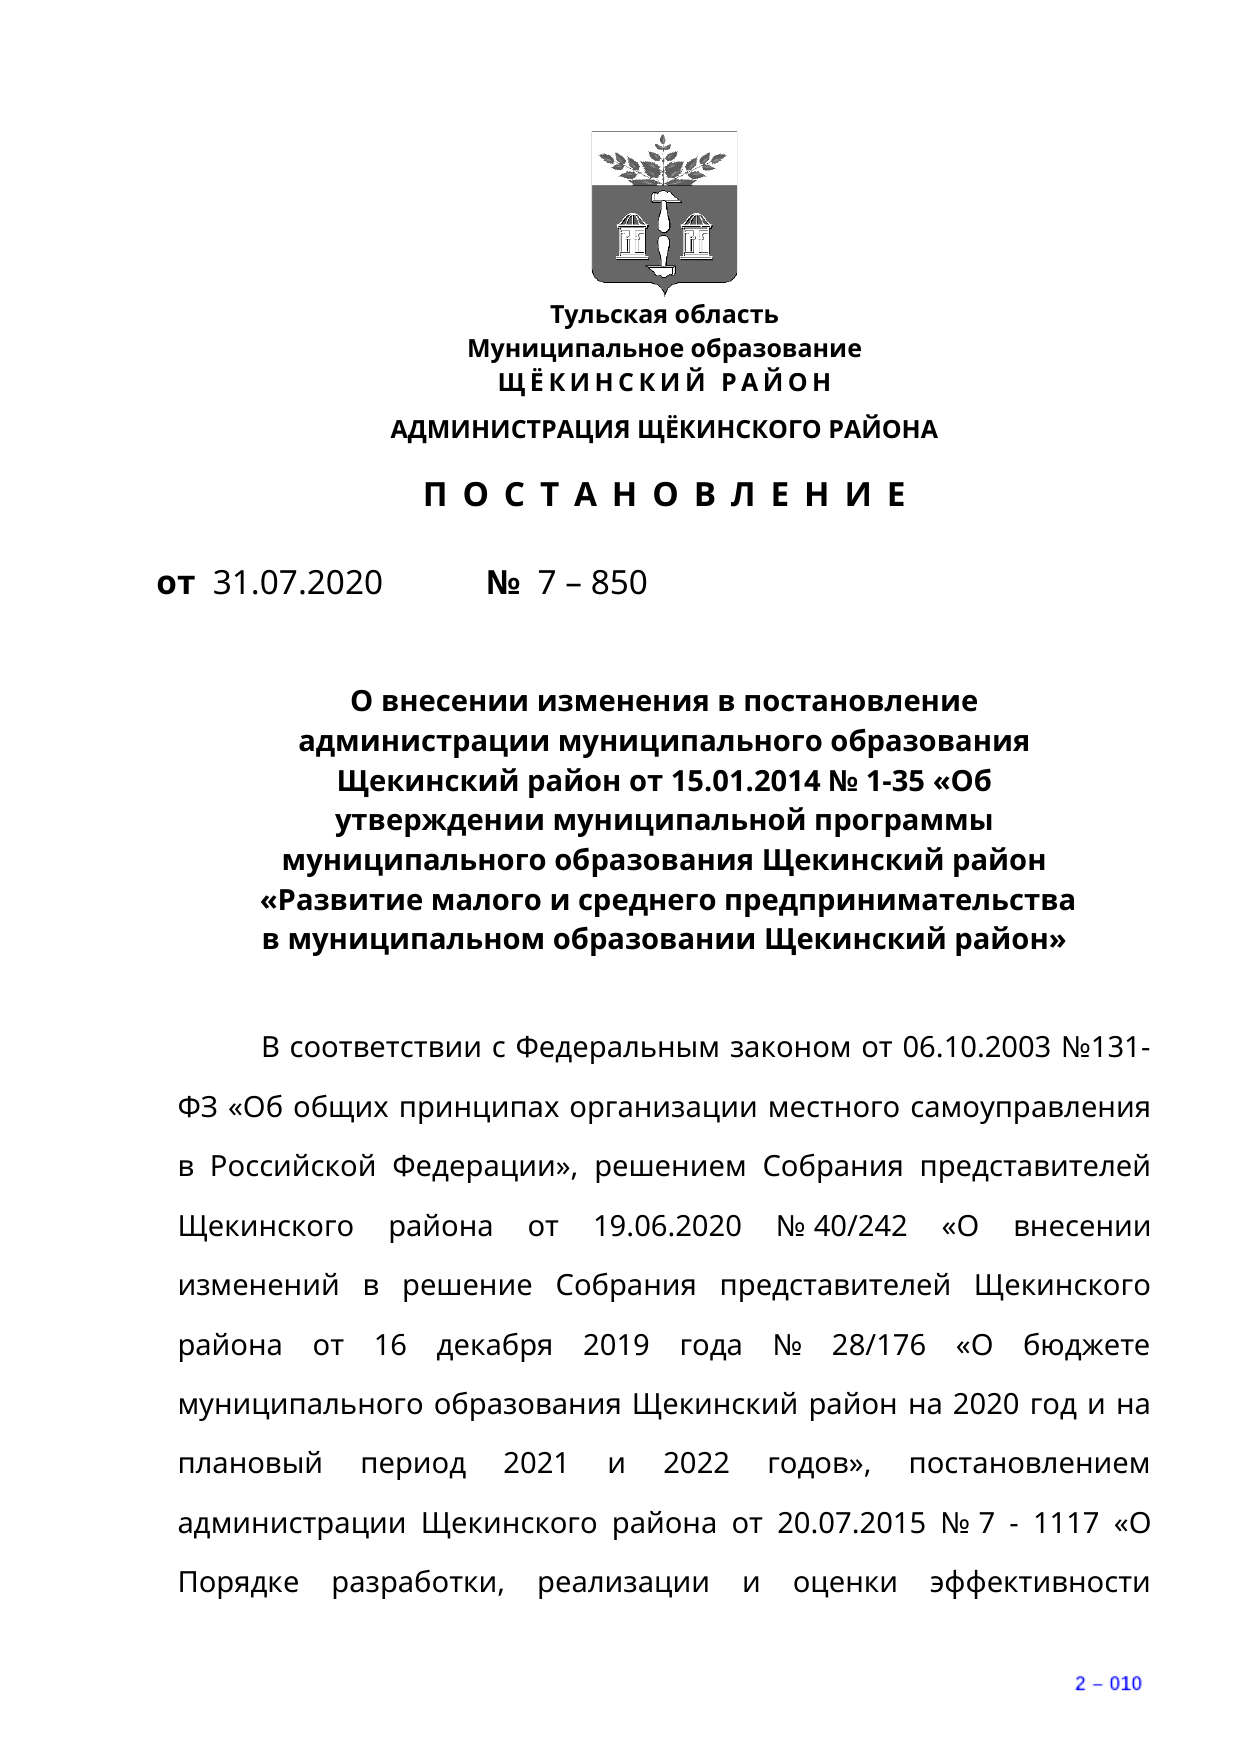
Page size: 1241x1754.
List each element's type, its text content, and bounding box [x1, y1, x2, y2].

text «Развитие малого и среднего предпринимательства в муниципальном образовании Щекинский район» [251, 879, 1078, 958]
text П О С Т А Н О В Л Е Н И Е [177, 471, 1152, 516]
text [177, 1026, 1152, 1601]
text АДМИНИСТРАЦИЯ ЩЁКИНСКОГО РАЙОНА [177, 412, 1152, 446]
text Тульская область [177, 297, 1152, 331]
text ЩЁКИНСКИЙ РАЙОН [177, 365, 1152, 399]
text О внесении изменения в постановление [251, 680, 1078, 720]
text администрации муниципального образования Щекинский район от 15.01.2014 № 1-35 «Об утверждении муниципальной программы муниципального образования Щекинский район [251, 720, 1078, 879]
text Муниципальное образование [177, 331, 1152, 365]
